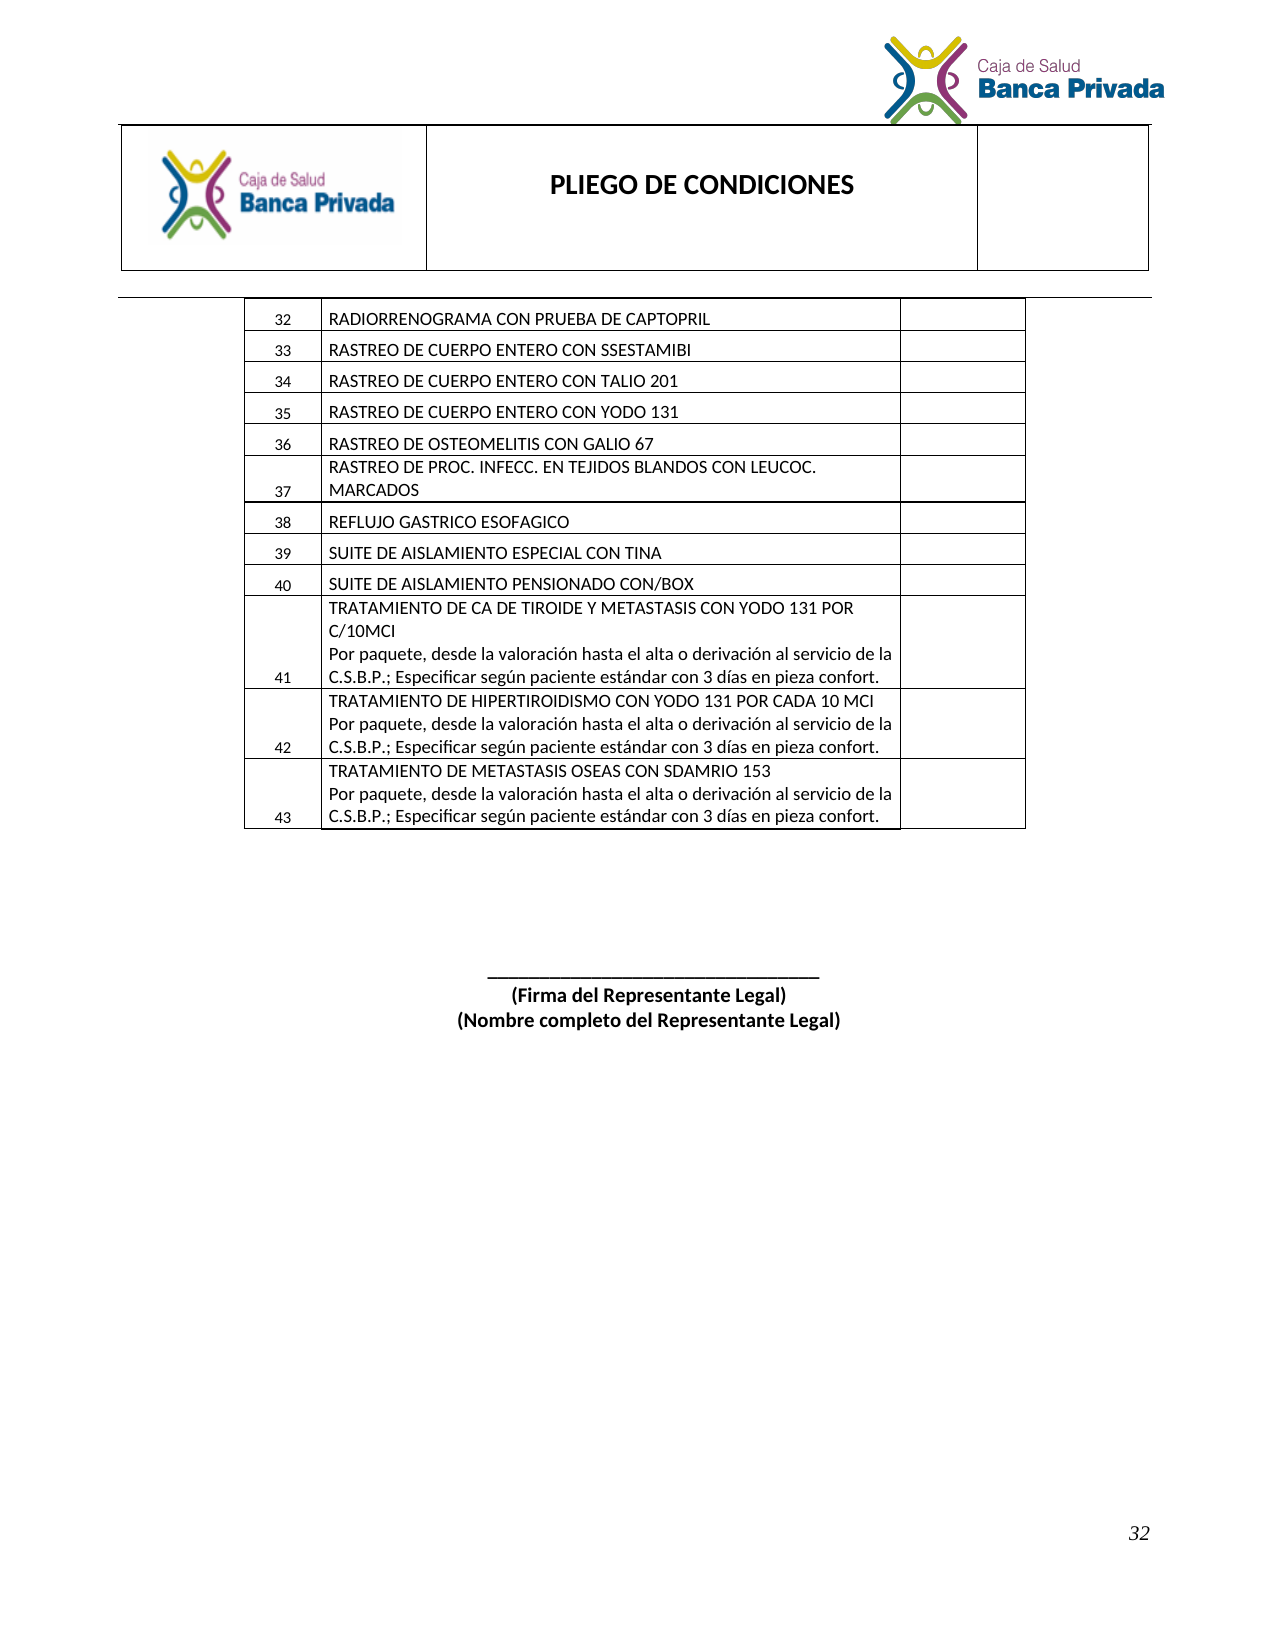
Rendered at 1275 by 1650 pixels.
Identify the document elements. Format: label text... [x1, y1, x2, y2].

table_cell [901, 689, 1025, 758]
table_cell 41 [245, 596, 321, 688]
text (Nombre completo del Representante Legal) [118, 1007, 1152, 1033]
table_cell TRATAMIENTO DE CA DE TIROIDE Y METASTASIS CON YODO 131 POR C/10MCI Por paquete, desde la valoración hasta el alta o derivación al servicio de la C.S.B.P.; Especificar según paciente estándar con 3 días en pieza confort. [322, 596, 900, 688]
table_cell TRATAMIENTO DE HIPERTIROIDISMO CON YODO 131 POR CADA 10 MCI Por paquete, desde la valoración hasta el alta o derivación al servicio de la C.S.B.P.; Especificar según paciente estándar con 3 días en pieza confort. [322, 689, 900, 758]
table_cell 40 [245, 565, 321, 595]
table_cell RASTREO DE CUERPO ENTERO CON YODO 131 [322, 393, 900, 423]
table_cell [901, 456, 1025, 501]
table_cell 32 [245, 299, 321, 329]
picture [873, 126, 977, 135]
table_cell TRATAMIENTO DE METASTASIS OSEAS CON SDAMRIO 153 Por paquete, desde la valoración hasta el alta o derivación al servicio de la C.S.B.P.; Especificar según paciente estándar con 3 días en pieza confort. [322, 759, 900, 827]
text ________________________________ [156, 957, 1152, 982]
table_cell REFLUJO GASTRICO ESOFAGICO [322, 503, 900, 533]
table_cell [901, 565, 1025, 595]
table_cell 42 [245, 689, 321, 758]
table_cell RADIORRENOGRAMA CON PRUEBA DE CAPTOPRIL [322, 299, 900, 329]
table_cell [901, 503, 1025, 533]
table_cell 34 [245, 362, 321, 392]
table_cell 35 [245, 393, 321, 423]
table_cell 43 [245, 759, 321, 827]
table_cell [901, 362, 1025, 392]
picture [147, 126, 403, 245]
table_cell [901, 393, 1025, 423]
table_cell [901, 424, 1025, 454]
table_cell 37 [245, 456, 321, 501]
table_cell RASTREO DE CUERPO ENTERO CON TALIO 201 [322, 362, 900, 392]
table_cell 33 [245, 331, 321, 361]
table_cell [901, 759, 1025, 827]
table_cell RASTREO DE OSTEOMELITIS CON GALIO 67 [322, 424, 900, 454]
table_cell [901, 596, 1025, 688]
picture [873, 28, 1177, 135]
table_cell 38 [245, 503, 321, 533]
picture [978, 126, 1148, 135]
table_cell [901, 331, 1025, 361]
table_cell SUITE DE AISLAMIENTO PENSIONADO CON/BOX [322, 565, 900, 595]
table_cell [901, 534, 1025, 564]
table_cell 36 [245, 424, 321, 454]
table_cell 39 [245, 534, 321, 564]
table_cell SUITE DE AISLAMIENTO ESPECIAL CON TINA [322, 534, 900, 564]
table_cell [901, 299, 1025, 329]
table_cell RASTREO DE PROC. INFECC. EN TEJIDOS BLANDOS CON LEUCOC. MARCADOS [322, 456, 900, 501]
table_cell RASTREO DE CUERPO ENTERO CON SSESTAMIBI [322, 331, 900, 361]
text (Firma del Representante Legal) [118, 982, 1152, 1007]
